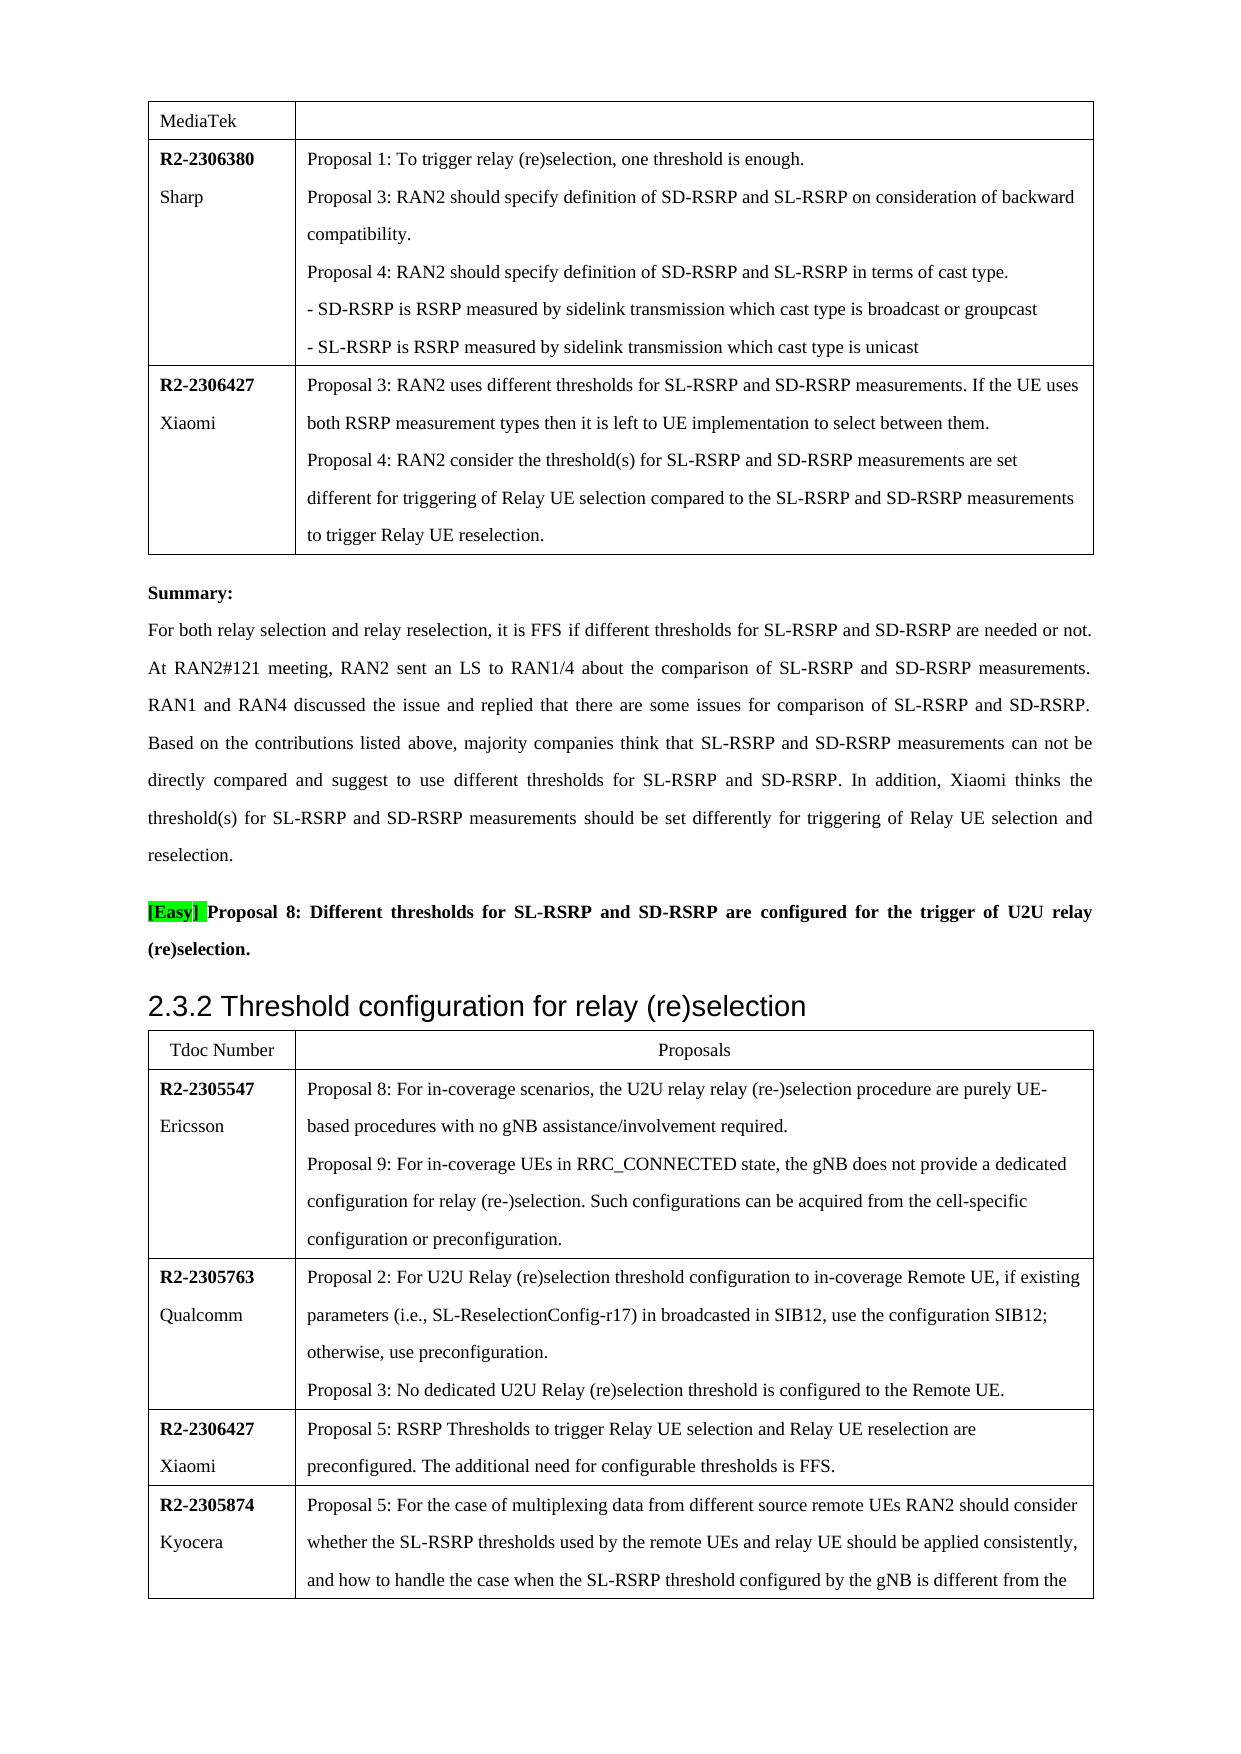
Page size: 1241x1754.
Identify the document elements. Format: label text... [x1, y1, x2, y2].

text [Easy] Proposal 8: Different thresholds for SL-RSRP and SD-RSRP are configured for the trigger of U2U relay (re)selection. [148, 893, 1092, 968]
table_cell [296, 102, 1093, 139]
table_cell R2-2306380 Sharp [149, 140, 295, 365]
table_cell Proposal 1: To trigger relay (re)selection, one threshold is enough. Proposal 3: RAN2 should specify definition of SD-RSRP and SL-RSRP on consideration of backward compatibility. Proposal 4: RAN2 should specify definition of SD-RSRP and SL-RSRP in terms of cast type. - SD-RSRP is RSRP measured by sidelink transmission which cast type is broadcast or groupcast - SL-RSRP is RSRP measured by sidelink transmission which cast type is unicast [296, 140, 1093, 365]
text Summary: [148, 574, 1092, 611]
table_cell R2-2305547 Ericsson [149, 1070, 295, 1257]
table_cell R2-2305874 Kyocera [149, 1486, 295, 1598]
table_cell R2-2306378 MediaTek [149, 102, 295, 139]
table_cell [296, 1486, 1093, 1598]
table_cell R2-2306427 Xiaomi [149, 1410, 295, 1484]
table_cell R2-2305763 Qualcomm [149, 1259, 295, 1408]
table_cell Proposal 5: RSRP Thresholds to trigger Relay UE selection and Relay UE reselection are preconfigured. The additional need for configurable thresholds is FFS. [296, 1410, 1093, 1484]
table_header Proposals [296, 1031, 1093, 1069]
subtitle 2.3.2 Threshold configuration for relay (re)selection [148, 987, 1092, 1024]
text For both relay selection and relay reselection, it is FFS if different thresholds for SL-RSRP and SD-RSRP are needed or not. At RAN2#121 meeting, RAN2 sent an LS to RAN1/4 about the comparison of SL-RSRP and SD-RSRP measurements. RAN1 and RAN4 discussed the issue and replied that there are some issues for comparison of SL-RSRP and SD-RSRP. Based on the contributions listed above, majority companies think that SL-RSRP and SD-RSRP measurements can not be directly compared and suggest to use different thresholds for SL-RSRP and SD-RSRP. In addition, Xiaomi thinks the threshold(s) for SL-RSRP and SD-RSRP measurements should be set differently for triggering of Relay UE selection and reselection. [148, 611, 1092, 874]
table_header Tdoc Number [149, 1031, 295, 1069]
table_cell Proposal 2: For U2U Relay (re)selection threshold configuration to in-coverage Remote UE, if existing parameters (i.e., SL-ReselectionConfig-r17) in broadcasted in SIB12, use the configuration SIB12; otherwise, use preconfiguration. Proposal 3: No dedicated U2U Relay (re)selection threshold is configured to the Remote UE. [296, 1259, 1093, 1408]
table_cell Proposal 8: For in-coverage scenarios, the U2U relay relay (re-)selection procedure are purely UE-based procedures with no gNB assistance/involvement required. Proposal 9: For in-coverage UEs in RRC_CONNECTED state, the gNB does not provide a dedicated configuration for relay (re-)selection. Such configurations can be acquired from the cell-specific configuration or preconfiguration. [296, 1070, 1093, 1257]
table_cell Proposal 3: RAN2 uses different thresholds for SL-RSRP and SD-RSRP measurements. If the UE uses both RSRP measurement types then it is left to UE implementation to select between them. Proposal 4: RAN2 consider the threshold(s) for SL-RSRP and SD-RSRP measurements are set different for triggering of Relay UE selection compared to the SL-RSRP and SD-RSRP measurements to trigger Relay UE reselection. [296, 366, 1093, 554]
table_cell R2-2306427 Xiaomi [149, 366, 295, 554]
